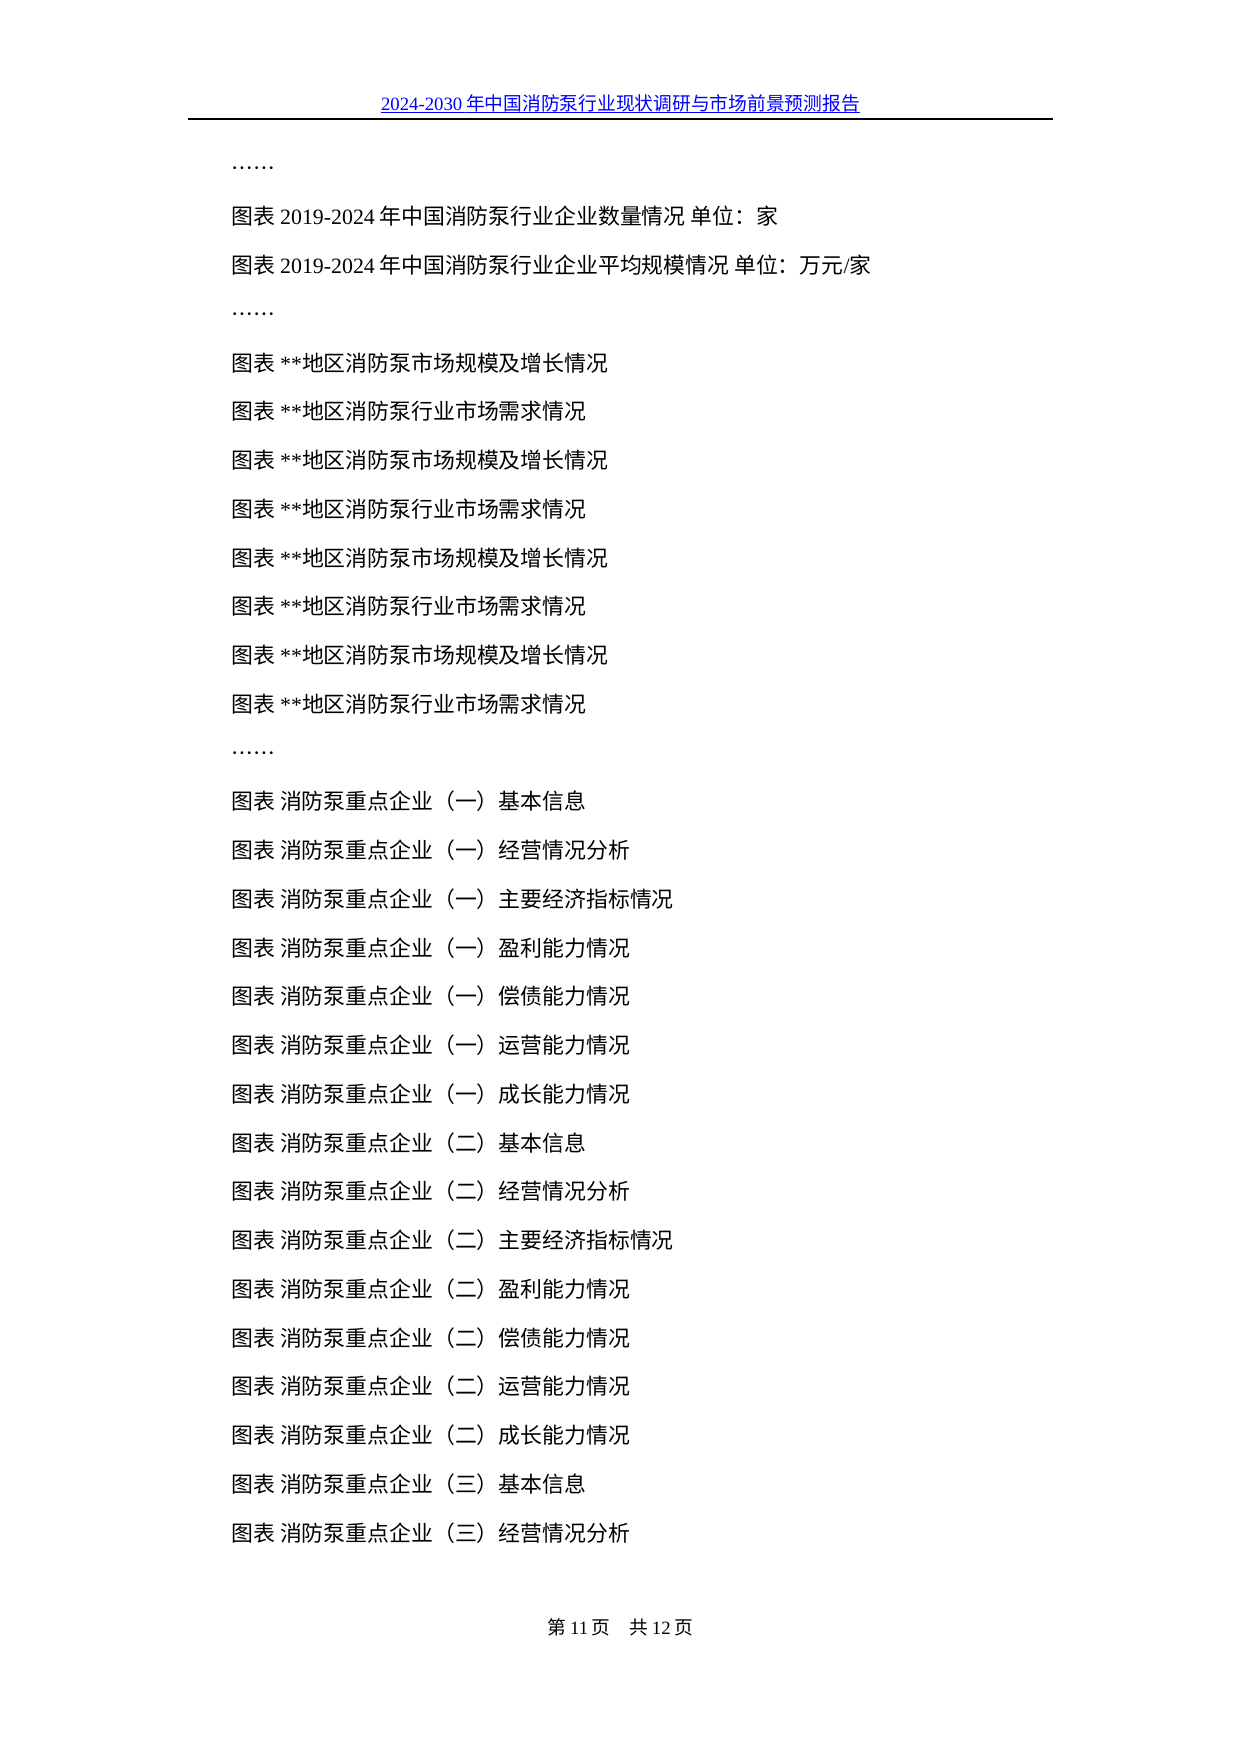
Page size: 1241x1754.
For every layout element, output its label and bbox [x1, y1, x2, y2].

text [187, 150, 1053, 1548]
